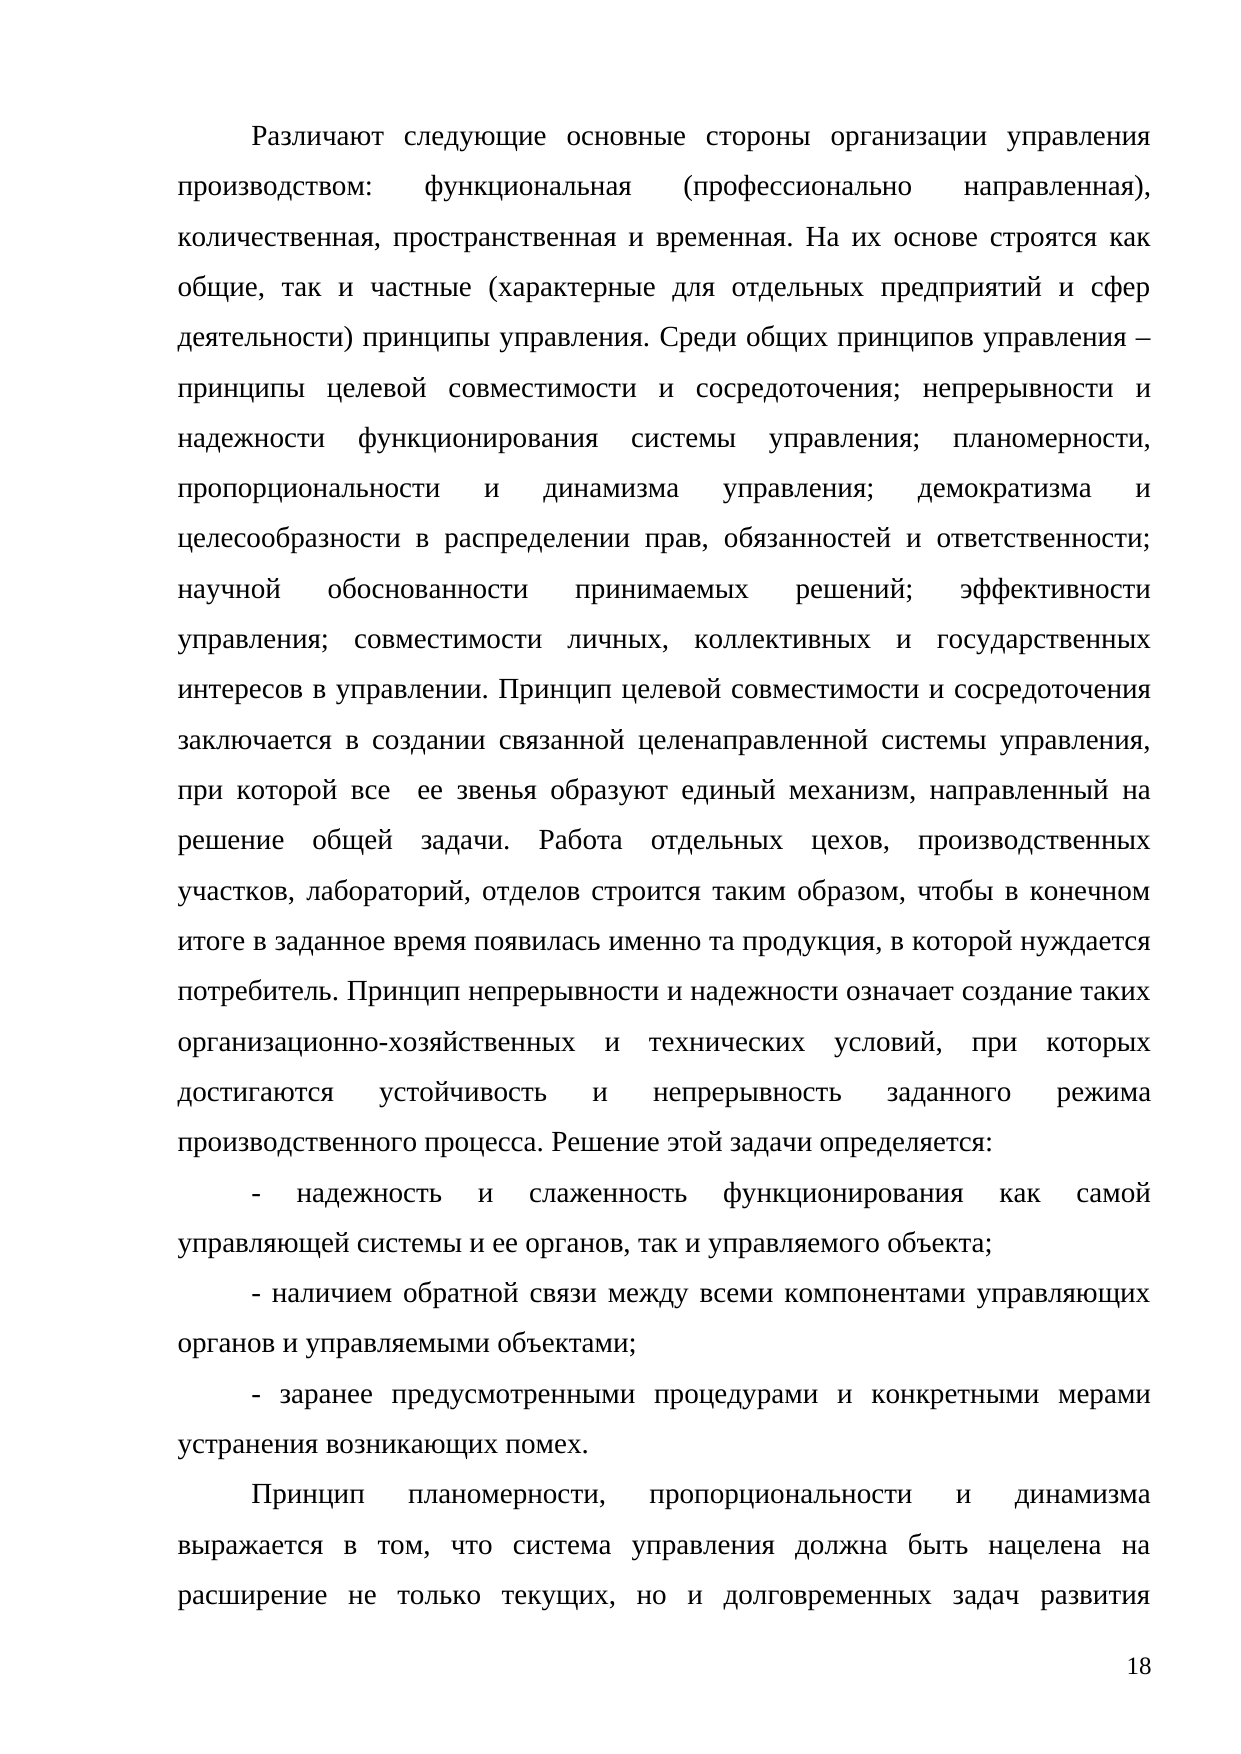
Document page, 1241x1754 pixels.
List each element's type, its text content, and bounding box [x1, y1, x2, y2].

text - наличием обратной связи между всеми компонентами управляющих органов и управляемыми объектами; [177, 1275, 1152, 1359]
text - заранее предусмотренными процедурами и конкретными мерами устранения возникающих помех. [177, 1376, 1152, 1460]
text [177, 1477, 1152, 1611]
text Различают следующие основные стороны организации управления производством: функциональная (профессионально направленная), количественная, пространственная и временная. На их основе строятся как общие, так и частные (характерные для отдельных предприятий и сфер деятельности) принципы управления. Среди общих принципов управления – принципы целевой совместимости и сосредоточения; непрерывности и надежности функционирования системы управления; планомерности, пропорциональности и динамизма управления; демократизма и целесообразности в распределении прав, обязанностей и ответственности; научной обоснованности принимаемых решений; эффективности управления; совместимости личных, коллективных и государственных интересов в управлении. Принцип целевой совместимости и сосредоточения заключается в создании связанной целенаправленной системы управления, при которой все ее звенья образуют единый механизм, направленный на решение общей задачи. Работа отдельных цехов, производственных участков, лабораторий, отделов строится таким образом, чтобы в конечном итоге в заданное время появилась именно та продукция, в которой нуждается потребитель. Принцип непрерывности и надежности означает создание таких организационно-хозяйственных и технических условий, при которых достигаются устойчивость и непрерывность заданного режима производственного процесса. Решение этой задачи определяется: [177, 118, 1152, 1158]
text - надежность и слаженность функционирования как самой управляющей системы и ее органов, так и управляемого объекта; [177, 1175, 1152, 1258]
